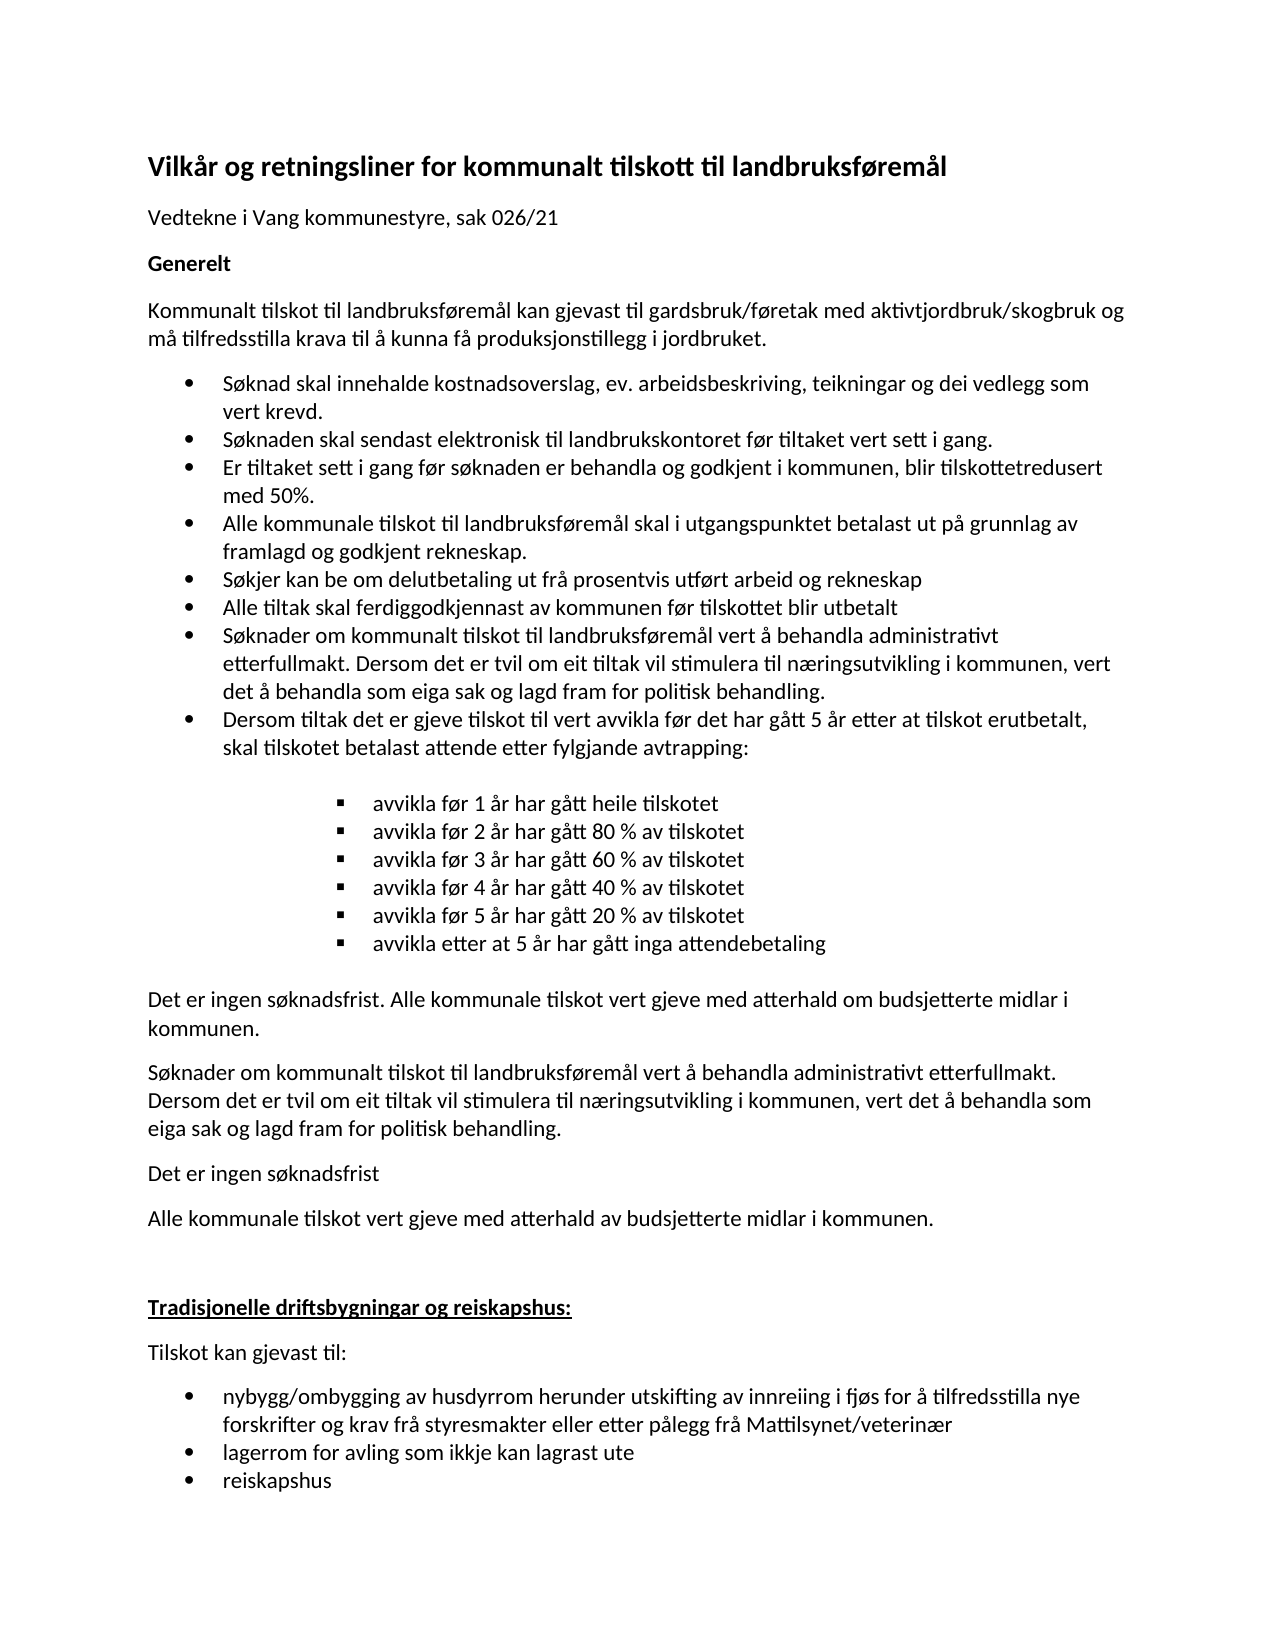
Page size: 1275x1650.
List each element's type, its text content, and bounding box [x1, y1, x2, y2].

list avvikla før 5 år har gått 20 % av tilskotet [335, 902, 1127, 929]
list avvikla før 1 år har gått heile tilskotet [335, 789, 1127, 817]
list lagerrom for avling som ikkje kan lagrast ute [185, 1438, 1127, 1467]
list Alle kommunale tilskot til landbruksføremål skal i utgangspunktet betalast ut på grunnlag av framlagd og godkjent rekneskap. [185, 509, 1127, 565]
list Dersom tiltak det er gjeve tilskot til vert avvikla før det har gått 5 år etter at tilskot erutbetalt, skal tilskotet betalast attende etter fylgjande avtrapping: [185, 705, 1127, 761]
text Vedtekne i Vang kommunestyre, sak 026/21 [148, 203, 1127, 231]
list Søkjer kan be om delutbetaling ut frå prosentvis utført arbeid og rekneskap [185, 565, 1127, 593]
list Alle tiltak skal ferdiggodkjennast av kommunen før tilskottet blir utbetalt [185, 593, 1127, 621]
text Alle kommunale tilskot vert gjeve med atterhald av budsjetterte midlar i kommunen. [148, 1204, 1127, 1232]
list avvikla før 4 år har gått 40 % av tilskotet [335, 873, 1127, 902]
text Tradisjonelle driftsbygningar og reiskapshus: [148, 1293, 1127, 1321]
list avvikla før 2 år har gått 80 % av tilskotet [335, 817, 1127, 846]
text Tilskot kan gjevast til: [148, 1338, 1127, 1366]
text Det er ingen søknadsfrist [148, 1159, 1127, 1187]
list nybygg/ombygging av husdyrrom herunder utskifting av innreiing i fjøs for å tilfredsstilla nye forskrifter og krav frå styresmakter eller etter pålegg frå Mattilsynet/veterinær [185, 1382, 1127, 1438]
text Det er ingen søknadsfrist. Alle kommunale tilskot vert gjeve med atterhald om budsjetterte midlar i kommunen. [148, 986, 1127, 1042]
list Søknader om kommunalt tilskot til landbruksføremål vert å behandla administrativt etterfullmakt. Dersom det er tvil om eit tiltak vil stimulera til næringsutvikling i kommunen, vert det å behandla som eiga sak og lagd fram for politisk behandling. [185, 621, 1127, 705]
text Søknader om kommunalt tilskot til landbruksføremål vert å behandla administrativt etterfullmakt. Dersom det er tvil om eit tiltak vil stimulera til næringsutvikling i kommunen, vert det å behandla som eiga sak og lagd fram for politisk behandling. [148, 1058, 1127, 1142]
list avvikla etter at 5 år har gått inga attendebetaling [335, 929, 1127, 958]
text Generelt [148, 249, 1127, 278]
list reiskapshus [185, 1467, 1127, 1494]
list Søknaden skal sendast elektronisk til landbrukskontoret før tiltaket vert sett i gang. [185, 425, 1127, 453]
list avvikla før 3 år har gått 60 % av tilskotet [335, 846, 1127, 873]
list Søknad skal innehalde kostnadsoverslag, ev. arbeidsbeskriving, teikningar og dei vedlegg som vert krevd. [185, 369, 1127, 425]
list Er tiltaket sett i gang før søknaden er behandla og godkjent i kommunen, blir tilskottetredusert med 50%. [185, 453, 1127, 509]
text Kommunalt tilskot til landbruksføremål kan gjevast til gardsbruk/føretak med aktivtjordbruk/skogbruk og må tilfredsstilla krava til å kunna få produksjonstillegg i jordbruket. [148, 296, 1127, 352]
text Vilkår og retningsliner for kommunalt tilskott til landbruksføremål [148, 148, 1127, 183]
